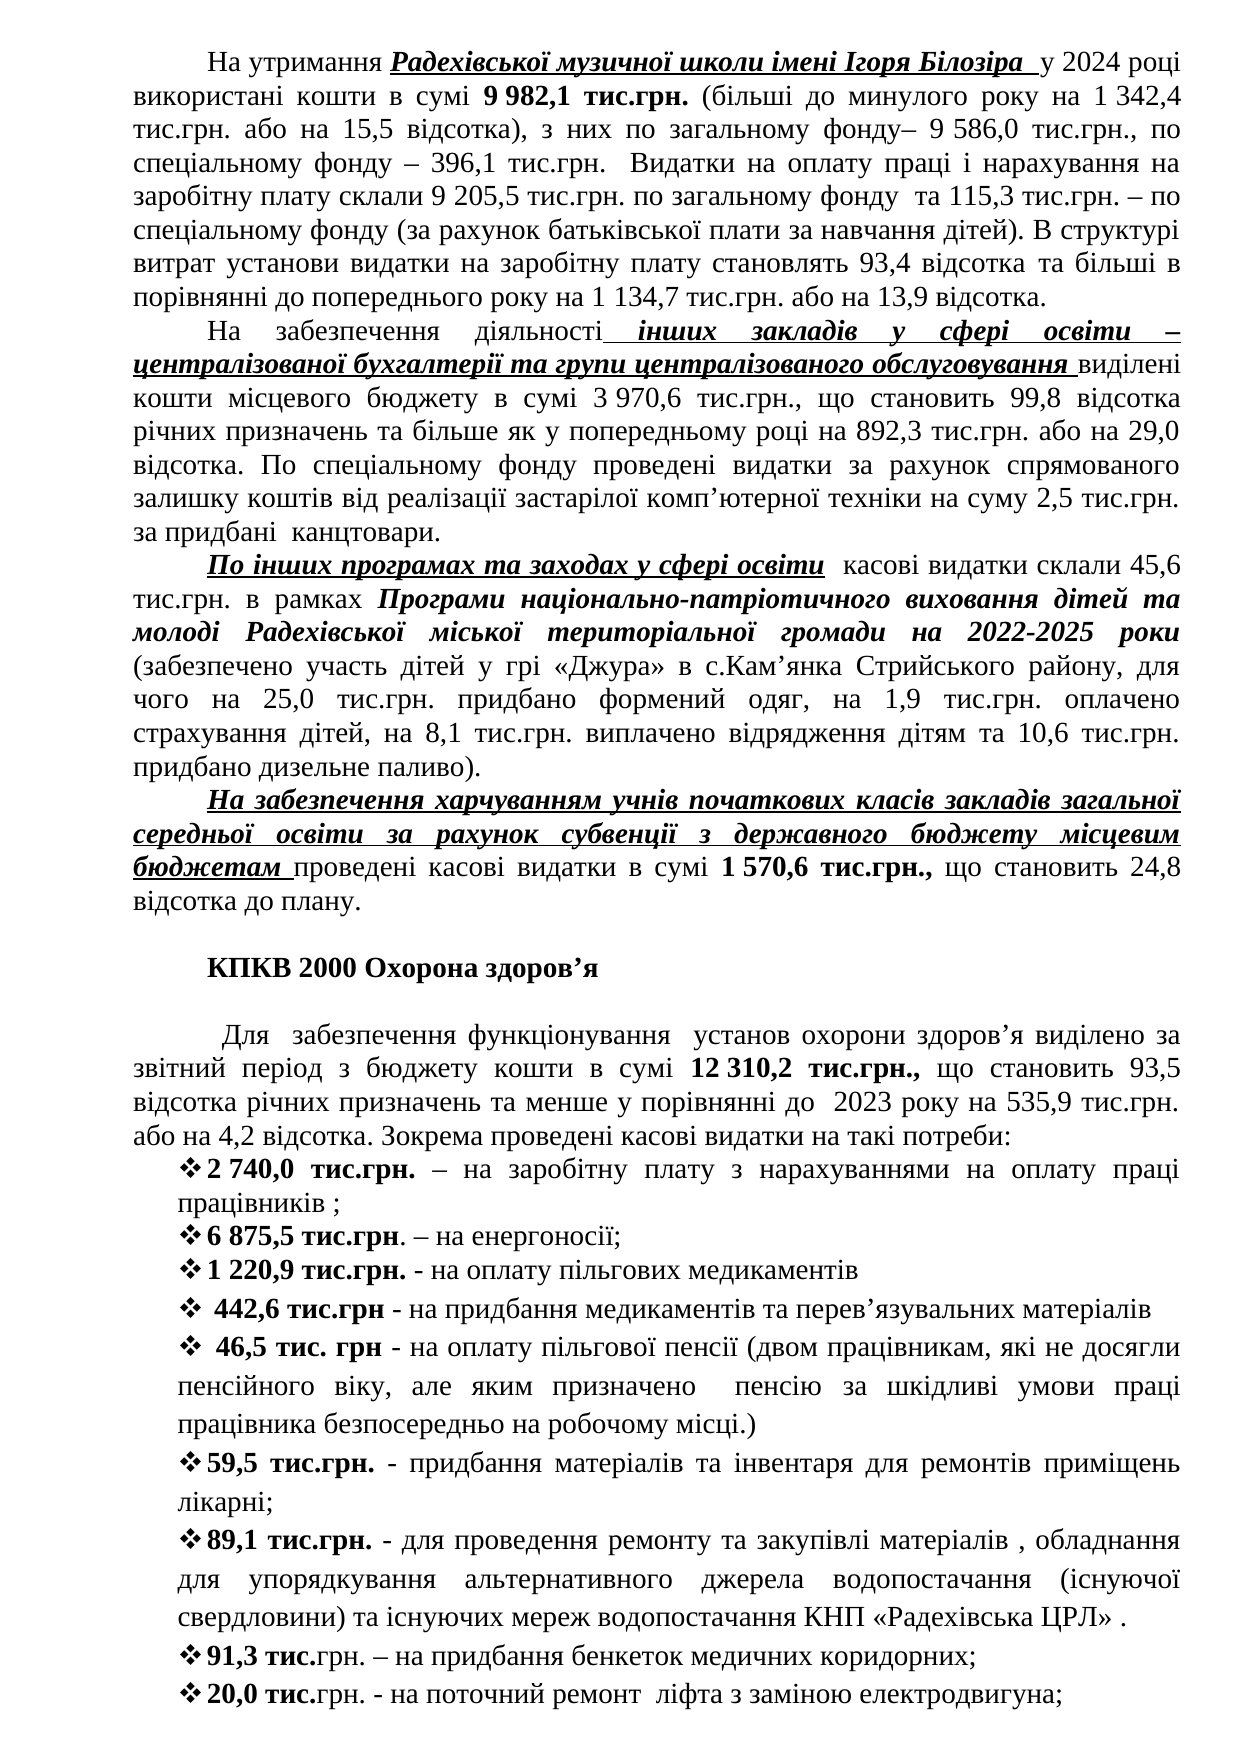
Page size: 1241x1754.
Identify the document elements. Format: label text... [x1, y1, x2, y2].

list 2 740,0 тис.грн. – на заробітну плату з нарахуваннями на оплату праці працівників ; [177, 1151, 1181, 1218]
list 20,0 тис.грн. - на поточний ремонт ліфта з заміною електродвигуна; [177, 1677, 1181, 1710]
list 59,5 тис.грн. - придбання матеріалів та інвентаря для ремонтів приміщень лікарні; [177, 1445, 1181, 1517]
text На утримання Радехівської музичної школи імені Ігоря Білозіра у 2024 році використані кошти в сумі 9 982,1 тис.грн. (більші до минулого року на 1 342,4 тис.грн. або на 15,5 відсотка), з них по загальному фонду– 9 586,0 тис.грн., по спеціальному фонду – 396,1 тис.грн. Видатки на оплату праці і нарахування на заробітну плату склали 9 205,5 тис.грн. по загальному фонду та 115,3 тис.грн. – по спеціальному фонду (за рахунок батьківської плати за навчання дітей). В структурі витрат установи видатки на заробітну плату становлять 93,4 відсотка та більші в порівнянні до попереднього року на 1 134,7 тис.грн. або на 13,9 відсотка. [133, 44, 1181, 313]
list 46,5 тис. грн - на оплату пільгової пенсії (двом працівникам, які не досягли пенсійного віку, але яким призначено пенсію за шкідливі умови праці працівника безпосередньо на робочому місці.) [177, 1329, 1181, 1440]
text Для забезпечення функціонування установ охорони здоров’я виділено за звітний період з бюджету кошти в сумі 12 310,2 тис.грн., що становить 93,5 відсотка річних призначень та менше у порівнянні до 2023 року на 535,9 тис.грн. або на 4,2 відсотка. Зокрема проведені касові видатки на такі потреби: [133, 1017, 1181, 1151]
list 6 875,5 тис.грн. – на енергоносії; [177, 1218, 1181, 1252]
text На забезпечення діяльності інших закладів у сфері освіти – централізованої бухгалтерії та групи централізованого обслуговування виділені кошти місцевого бюджету в сумі 3 970,6 тис.грн., що становить 99,8 відсотка річних призначень та більше як у попередньому році на 892,3 тис.грн. або на 29,0 відсотка. По спеціальному фонду проведені видатки за рахунок спрямованого залишку коштів від реалізації застарілої комп’ютерної техніки на суму 2,5 тис.грн. за придбані канцтовари. [133, 313, 1181, 547]
text По інших програмах та заходах у сфері освіти касові видатки склали 45,6 тис.грн. в рамках Програми національно-патріотичного виховання дітей та молоді Радехівської міської територіальної громади на 2022-2025 роки (забезпечено участь дітей у грі «Джура» в с.Кам’янка Стрийського району, для чого на 25,0 тис.грн. придбано формений одяг, на 1,9 тис.грн. оплачено страхування дітей, на 8,1 тис.грн. виплачено відрядження дітям та 10,6 тис.грн. придбано дизельне паливо). [133, 547, 1181, 782]
list 1 220,9 тис.грн. - на оплату пільгових медикаментів [177, 1252, 1181, 1286]
list 442,6 тис.грн - на придбання медикаментів та перев’язувальних матеріалів [177, 1291, 1181, 1324]
text На забезпечення харчуванням учнів початкових класів закладів загальної середньої освіти за рахунок субвенції з державного бюджету місцевим бюджетам проведені касові видатки в сумі 1 570,6 тис.грн., що становить 24,8 відсотка до плану. [133, 782, 1181, 845]
list 91,3 тис.грн. – на придбання бенкеток медичних коридорних; [177, 1638, 1181, 1672]
text На забезпечення харчуванням учнів початкових класів закладів загальної середньої освіти за рахунок субвенції з державного бюджету місцевим бюджетам проведені касові видатки в сумі 1 570,6 тис.грн., що становить 24,8 відсотка до плану. [133, 846, 1181, 916]
text КПКВ 2000 Охорона здоров’я [133, 950, 1181, 983]
list 89,1 тис.грн. - для проведення ремонту та закупівлі матеріалів , обладнання для упорядкування альтернативного джерела водопостачання (існуючої свердловини) та існуючих мереж водопостачання КНП «Радехівська ЦРЛ» . [177, 1522, 1181, 1633]
